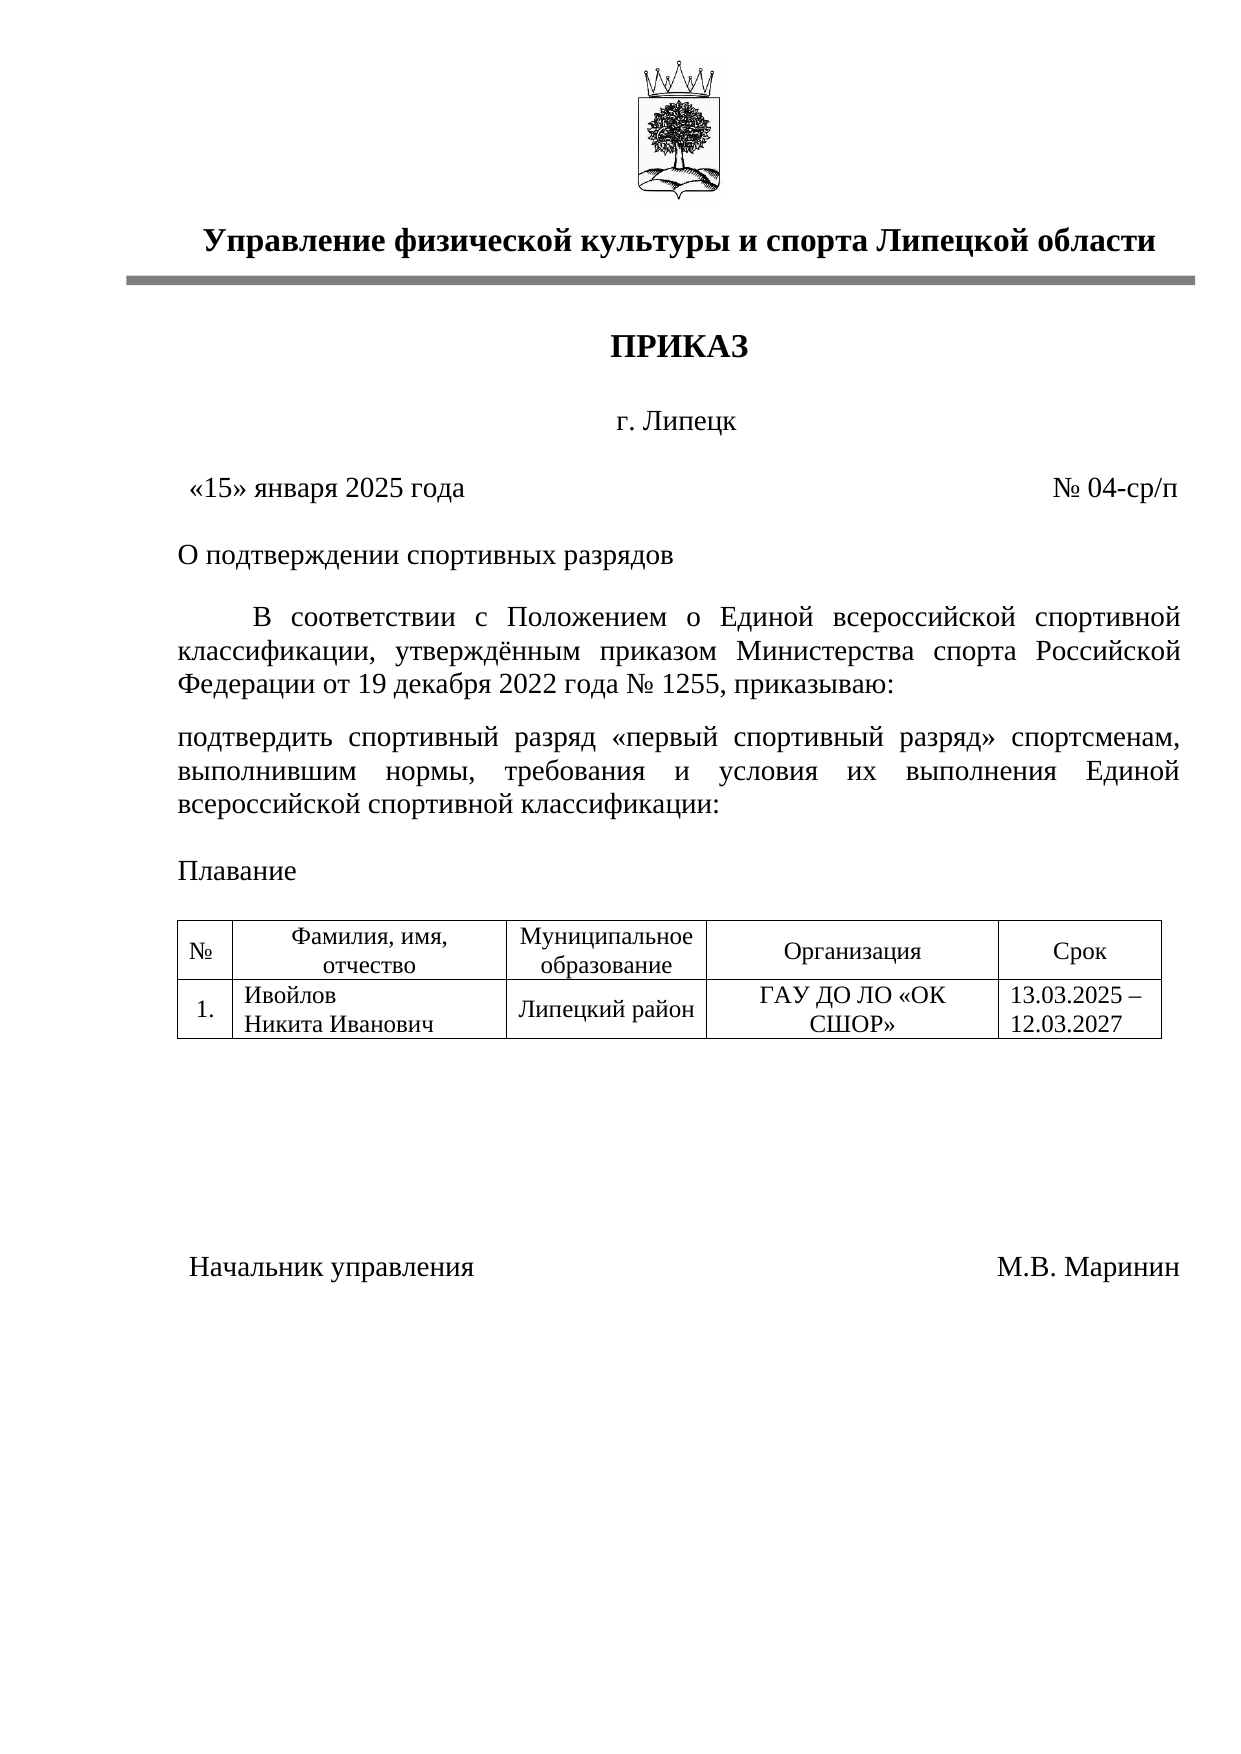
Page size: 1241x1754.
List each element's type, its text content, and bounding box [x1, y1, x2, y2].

text В соответствии с Положением о Единой всероссийской спортивной классификации, утверждённым приказом Министерства спорта Российской Федерации от 19 декабря 2022 года № 1255, приказываю: [177, 599, 1181, 700]
text Управление физической культуры и спорта Липецкой области [177, 221, 1181, 259]
table_header № 04-ср/п [852, 403, 1189, 503]
text Плавание [177, 853, 1181, 887]
table_cell ГАУ ДО ЛО «ОК СШОР» [707, 980, 998, 1037]
table_header М.В. Маринин [677, 1249, 1191, 1303]
text ПРИКАЗ [177, 326, 1181, 364]
text подтвердить спортивный разряд «первый спортивный разряд» спортсменам, выполнившим нормы, требования и условия их выполнения Единой всероссийской спортивной классификации: [177, 719, 1181, 820]
table_header Начальник управления [177, 1249, 677, 1303]
text О подтверждении спортивных разрядов [177, 537, 1181, 571]
table_cell Липецкий район [507, 980, 706, 1037]
table_header Фамилия, имя, отчество [233, 921, 506, 979]
table_cell Ивойлов Никита Иванович [233, 980, 506, 1037]
table_header Срок [999, 921, 1161, 979]
table_header № [178, 921, 232, 979]
table_cell 1. [178, 980, 232, 1037]
table_header г. Липецк [576, 403, 852, 503]
table_header Муниципальное образование [507, 921, 706, 979]
table_header Организация [707, 921, 998, 979]
picture [634, 59, 724, 202]
table_cell 13.03.2025 – 12.03.2027 [999, 980, 1161, 1037]
table_header «15» января 2025 года [177, 403, 576, 503]
